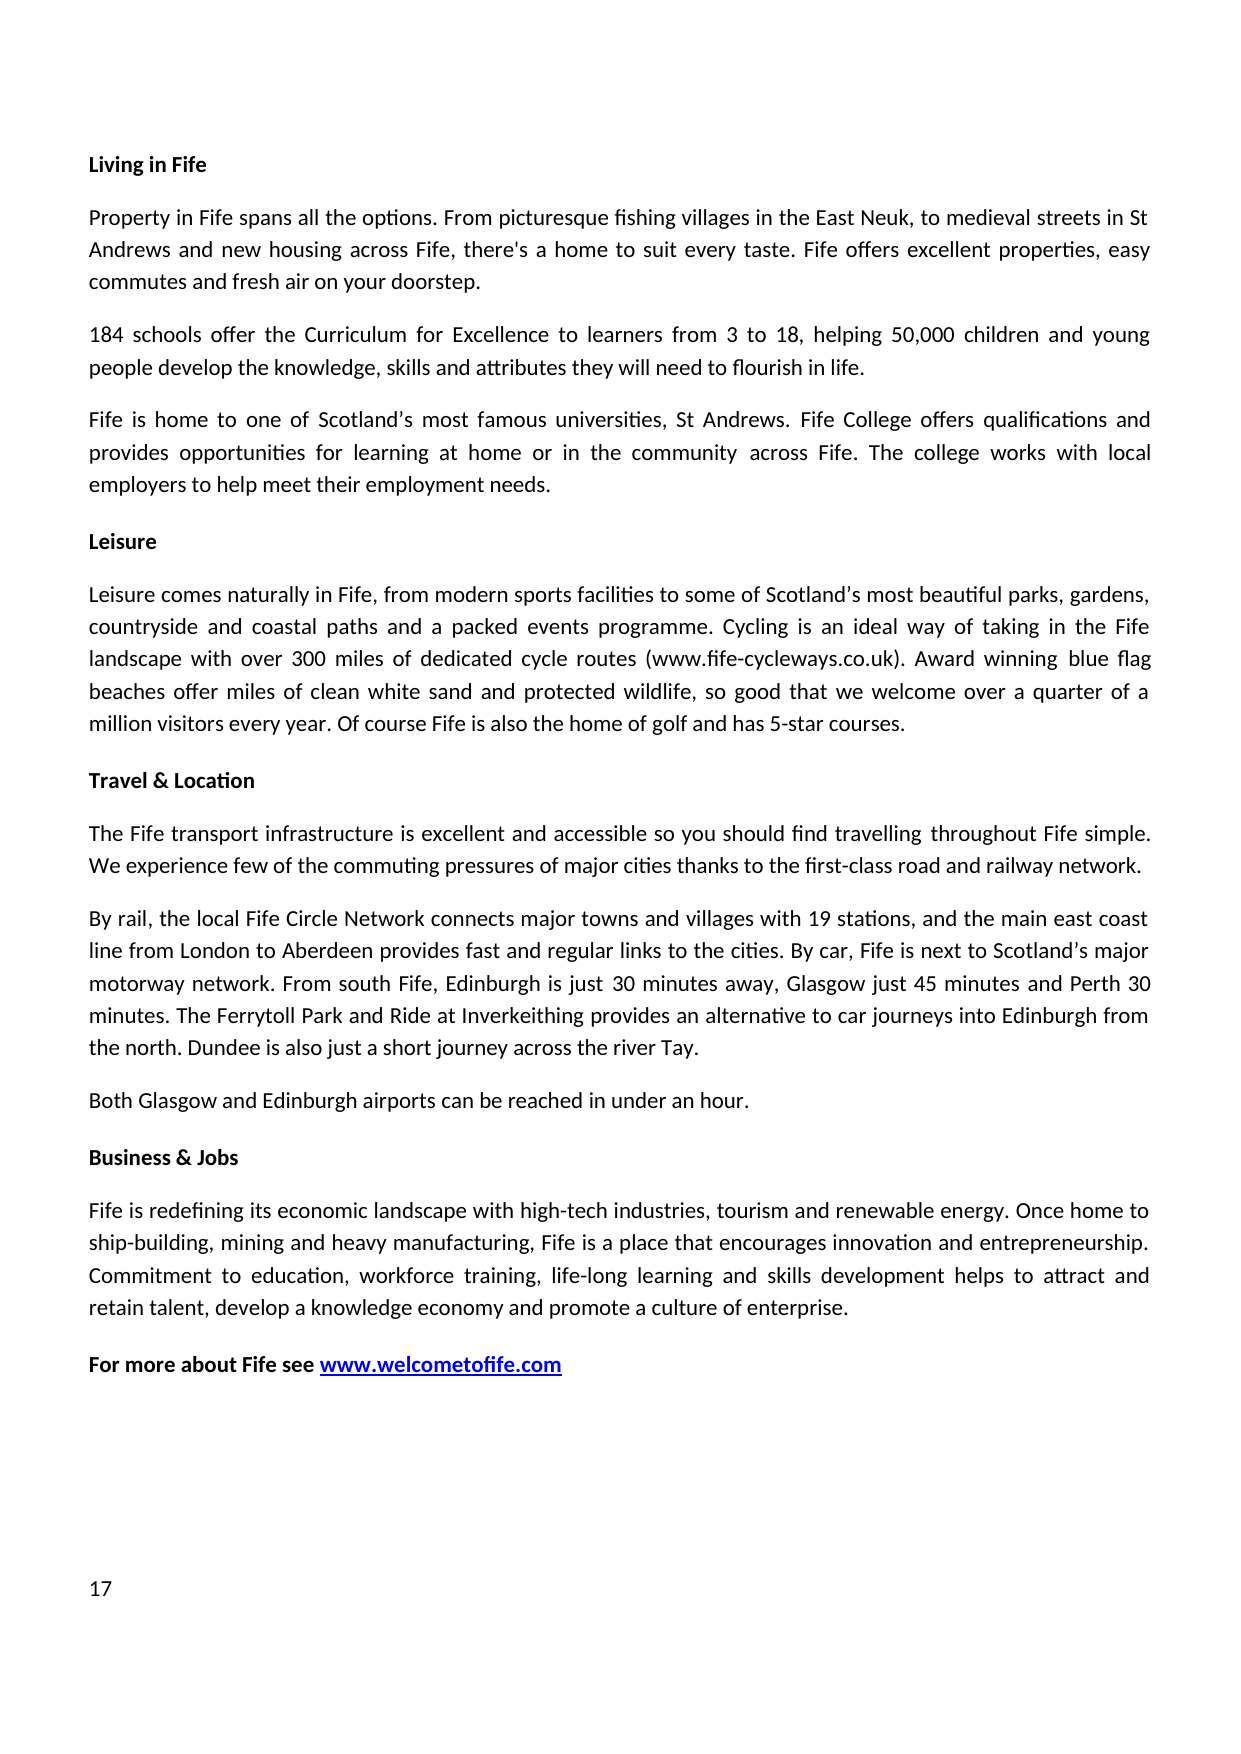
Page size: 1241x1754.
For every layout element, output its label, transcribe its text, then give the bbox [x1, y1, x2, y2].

text Property in Fife spans all the options. From picturesque fishing villages in the East Neuk, to medieval streets in St Andrews and new housing across Fife, there's a home to suit every taste. Fife offers excellent properties, easy commutes and fresh air on your doorstep. [89, 203, 1152, 295]
text Leisure comes naturally in Fife, from modern sports facilities to some of Scotland’s most beautiful parks, gardens, countryside and coastal paths and a packed events programme. Cycling is an ideal way of taking in the Fife landscape with over 300 miles of dedicated cycle routes (www.fife-cycleways.co.uk). Award winning blue flag beaches offer miles of clean white sand and protected wildlife, so good that we welcome over a quarter of a million visitors every year. Of course Fife is also the home of golf and has 5-star courses. [89, 580, 1152, 737]
text Business & Jobs [89, 1143, 1152, 1171]
text Fife is home to one of Scotland’s most famous universities, St Andrews. Fife College offers qualifications and provides opportunities for learning at home or in the community across Fife. The college works with local employers to help meet their employment needs. [89, 406, 1152, 498]
text By rail, the local Fife Circle Network connects major towns and villages with 19 stations, and the main east coast line from London to Aberdeen provides fast and regular links to the cities. By car, Fife is next to Scotland’s major motorway network. From south Fife, Edinburgh is just 30 minutes away, Glasgow just 45 minutes and Perth 30 minutes. The Ferrytoll Park and Ride at Inverkeithing provides an alternative to car journeys into Edinburgh from the north. Dundee is also just a short journey across the river Tay. [89, 904, 1152, 1061]
text Travel & Location [89, 766, 1152, 794]
text Living in Fife [89, 150, 1152, 178]
text The Fife transport infrastructure is excellent and accessible so you should find travelling throughout Fife simple. We experience few of the commuting pressures of major cities thanks to the first-class road and railway network. [89, 819, 1152, 879]
text Both Glasgow and Edinburgh airports can be reached in under an hour. [89, 1086, 1152, 1114]
text Fife is redefining its economic landscape with high-tech industries, tourism and renewable energy. Once home to ship-building, mining and heavy manufacturing, Fife is a place that encourages innovation and entrepreneurship. Commitment to education, workforce training, life-long learning and skills development helps to attract and retain talent, develop a knowledge economy and promote a culture of enterprise. [89, 1196, 1152, 1321]
text For more about Fife see www.welcometofife.com [89, 1350, 1152, 1378]
text Leisure [89, 527, 1152, 555]
text 184 schools offer the Curriculum for Excellence to learners from 3 to 18, helping 50,000 children and young people develop the knowledge, skills and attributes they will need to flourish in life. [89, 320, 1152, 381]
